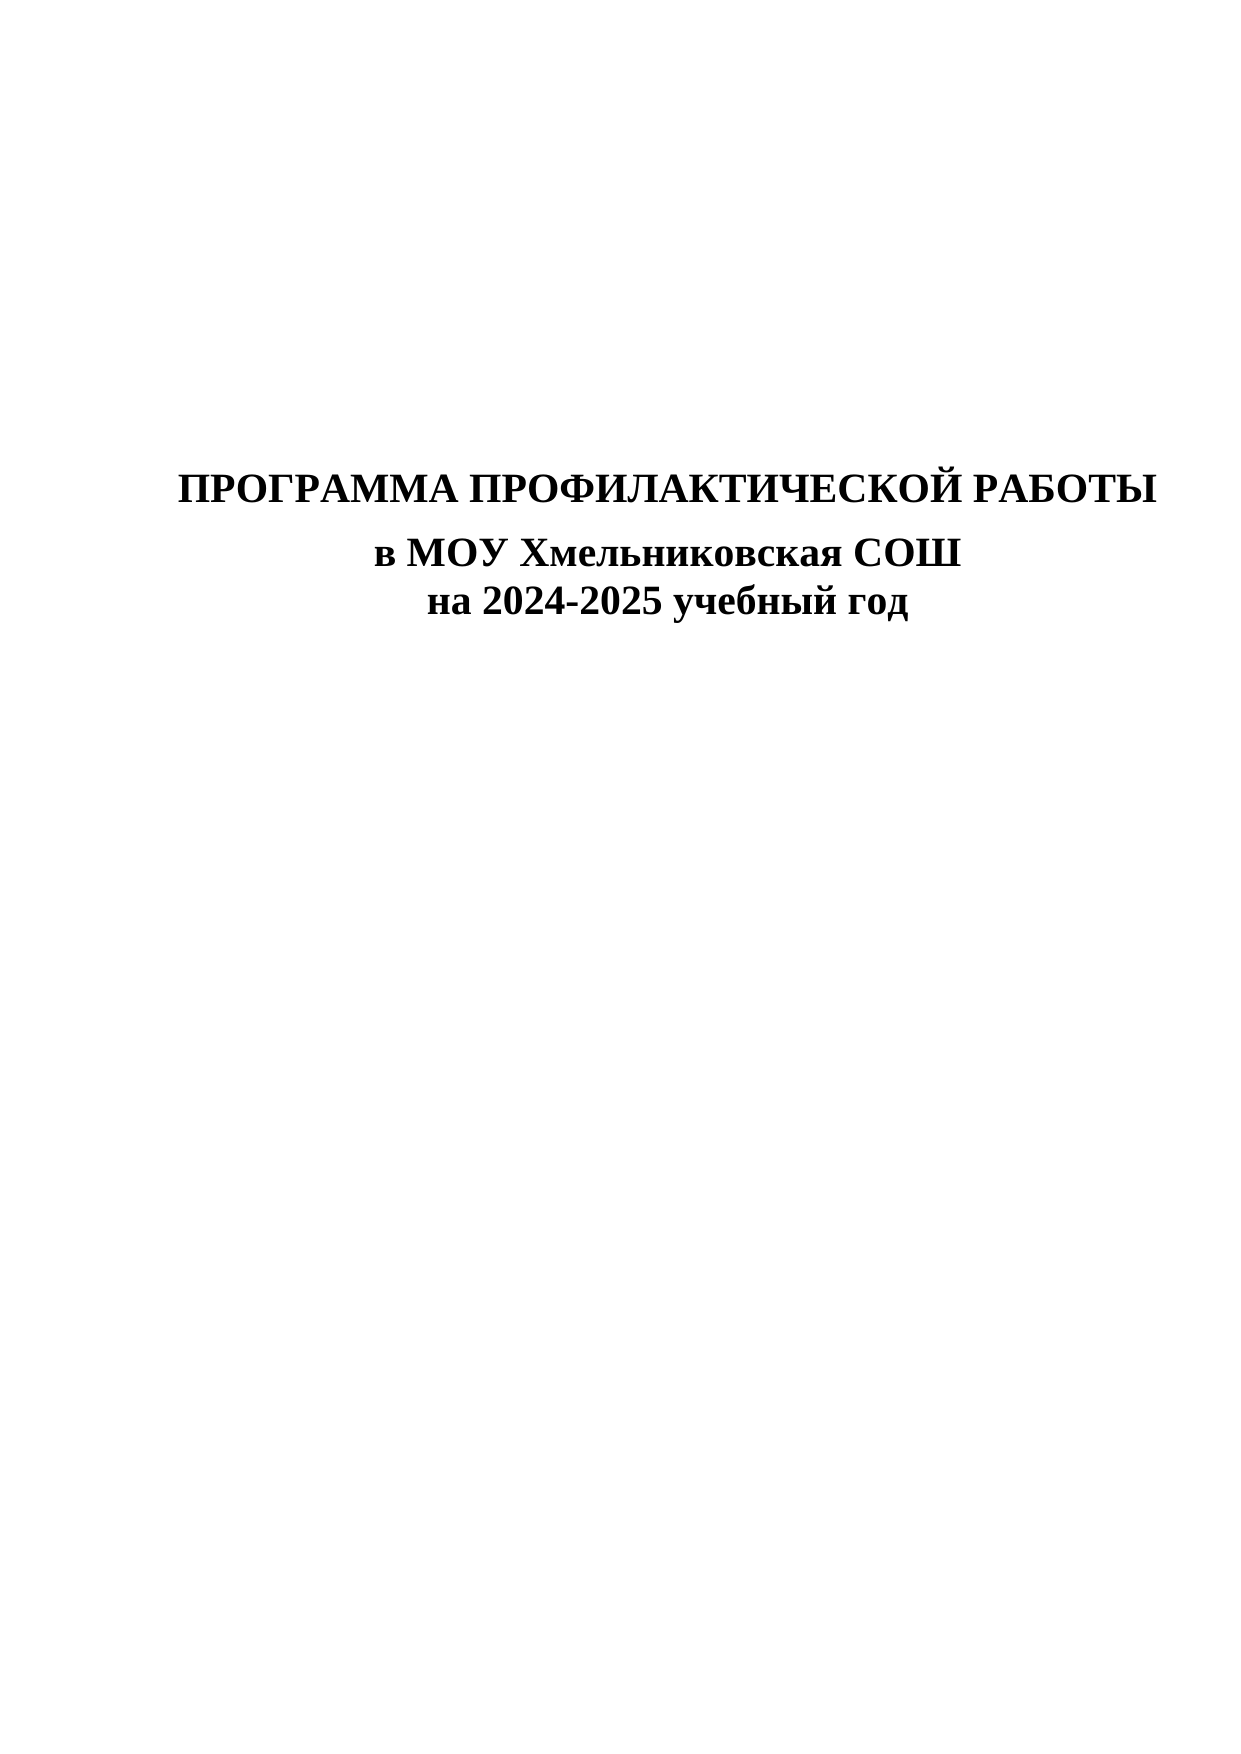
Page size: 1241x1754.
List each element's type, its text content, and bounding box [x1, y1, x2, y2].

subtitle на 2024-2025 учебный год [154, 576, 1181, 624]
subtitle в МОУ Хмельниковская СОШ [154, 528, 1181, 576]
subtitle ПРОГРАММА ПРОФИЛАКТИЧЕСКОЙ РАБОТЫ [154, 464, 1181, 512]
